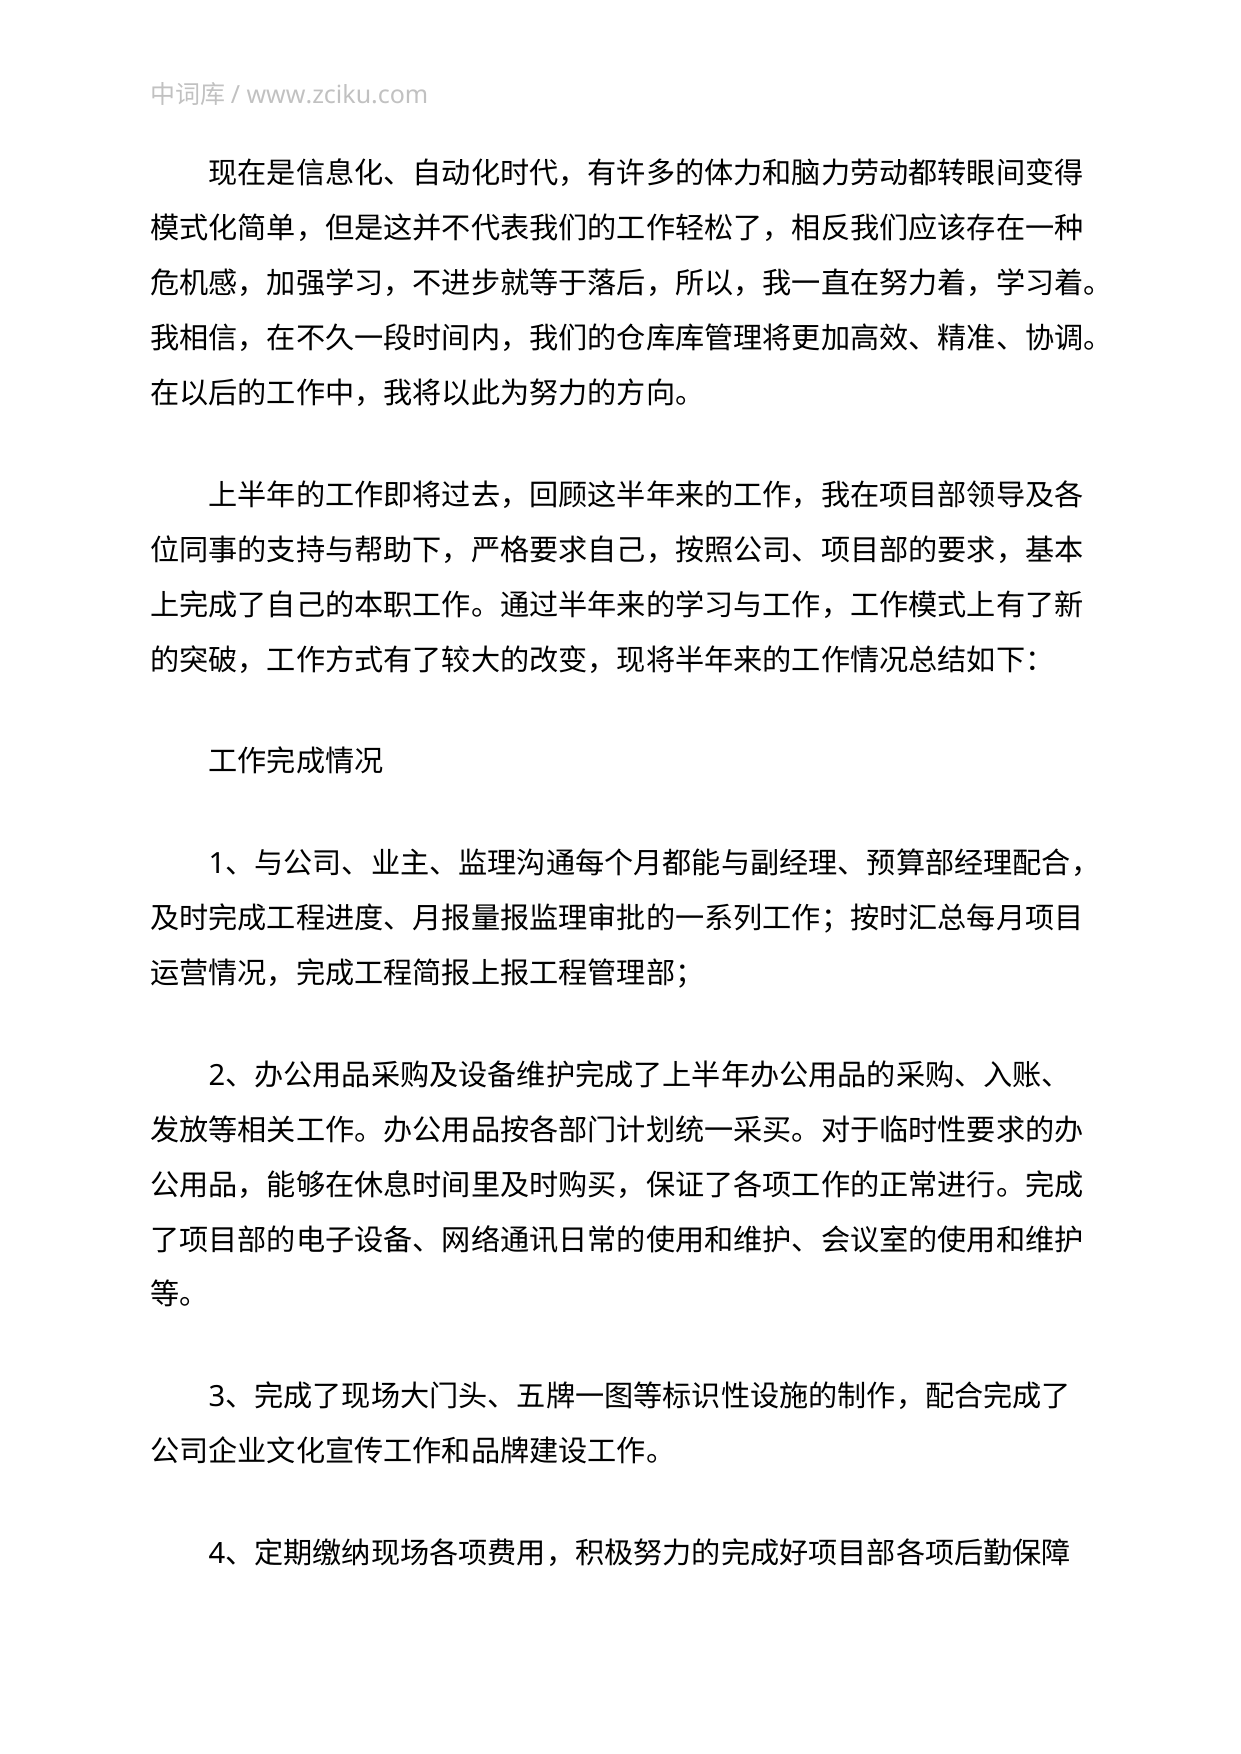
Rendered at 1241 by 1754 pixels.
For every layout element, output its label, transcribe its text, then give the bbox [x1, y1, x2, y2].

text 2、办公用品采购及设备维护完成了上半年办公用品的采购、入账、发放等相关工作。办公用品按各部门计划统一采买。对于临时性要求的办公用品，能够在休息时间里及时购买，保证了各项工作的正常进行。完成了项目部的电子设备、网络通讯日常的使用和维护、会议室的使用和维护等。 [150, 1051, 1090, 1313]
text 1、与公司、业主、监理沟通每个月都能与副经理、预算部经理配合，及时完成工程进度、月报量报监理审批的一系列工作；按时汇总每月项目运营情况，完成工程简报上报工程管理部； [150, 839, 1090, 992]
text 3、完成了现场大门头、五牌一图等标识性设施的制作，配合完成了公司企业文化宣传工作和品牌建设工作。 [150, 1373, 1090, 1470]
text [150, 1529, 1090, 1572]
text 工作完成情况 [150, 738, 1090, 780]
text 现在是信息化、自动化时代，有许多的体力和脑力劳动都转眼间变得模式化简单，但是这并不代表我们的工作轻松了，相反我们应该存在一种危机感，加强学习，不进步就等于落后，所以，我一直在努力着，学习着。我相信，在不久一段时间内，我们的仓库库管理将更加高效、精准、协调。在以后的工作中，我将以此为努力的方向。 [150, 150, 1090, 412]
text 上半年的工作即将过去，回顾这半年来的工作，我在项目部领导及各位同事的支持与帮助下，严格要求自己，按照公司、项目部的要求，基本上完成了自己的本职工作。通过半年来的学习与工作，工作模式上有了新的突破，工作方式有了较大的改变，现将半年来的工作情况总结如下： [150, 471, 1090, 678]
